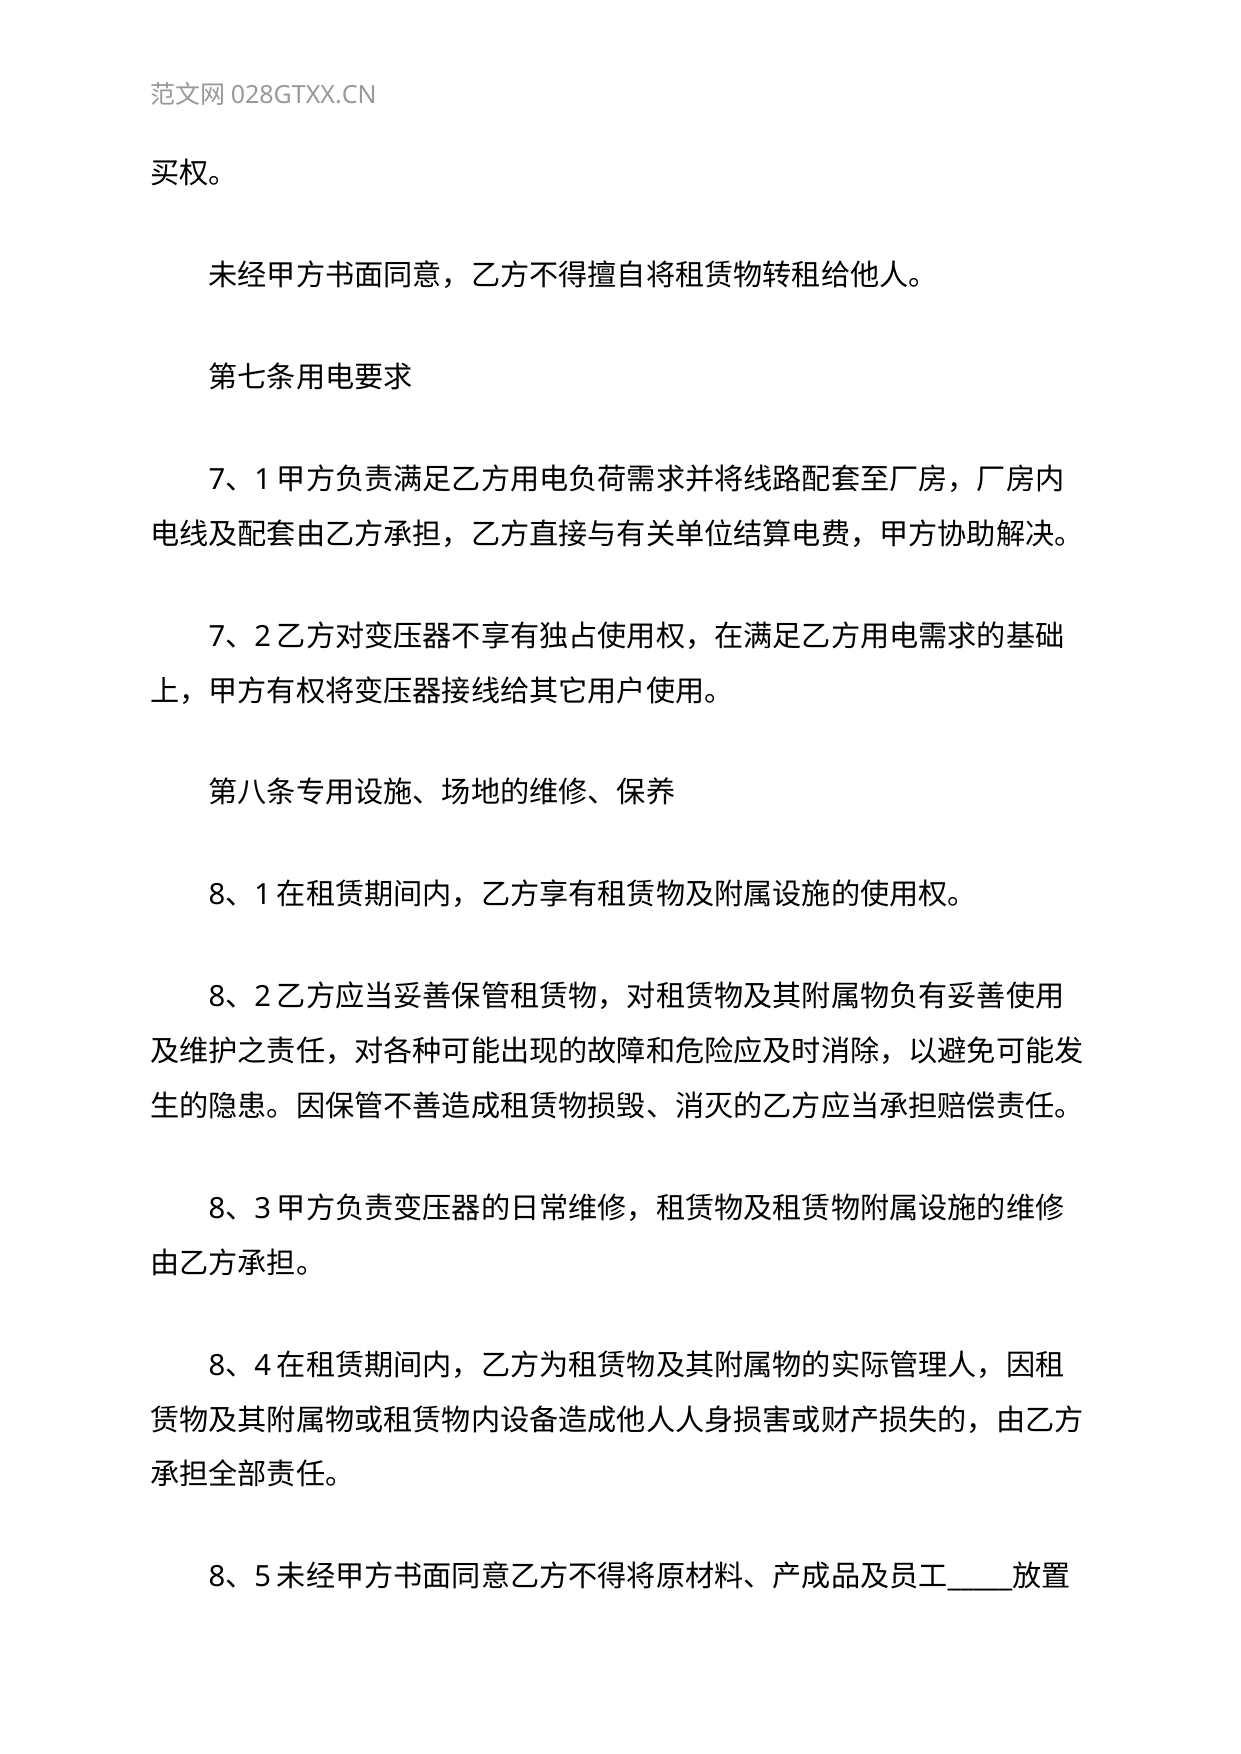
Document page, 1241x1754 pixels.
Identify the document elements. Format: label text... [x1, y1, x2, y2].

text 第七条用电要求 [150, 353, 1090, 396]
text 8、4在租赁期间内，乙方为租赁物及其附属物的实际管理人，因租赁物及其附属物或租赁物内设备造成他人人身损害或财产损失的，由乙方承担全部责任。 [150, 1341, 1090, 1493]
text 第八条专用设施、场地的维修、保养 [150, 769, 1090, 811]
text 7、2乙方对变压器不享有独占使用权，在满足乙方用电需求的基础上，甲方有权将变压器接线给其它用户使用。 [150, 612, 1090, 709]
text 8、1在租赁期间内，乙方享有租赁物及附属设施的使用权。 [150, 871, 1090, 913]
text 8、2乙方应当妥善保管租赁物，对租赁物及其附属物负有妥善使用及维护之责任，对各种可能出现的故障和危险应及时消除，以避免可能发生的隐患。因保管不善造成租赁物损毁、消灭的乙方应当承担赔偿责任。 [150, 973, 1090, 1125]
text 8、3甲方负责变压器的日常维修，租赁物及租赁物附属设施的维修由乙方承担。 [150, 1184, 1090, 1282]
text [150, 150, 1090, 192]
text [150, 1553, 1090, 1595]
text 7、1甲方负责满足乙方用电负荷需求并将线路配套至厂房，厂房内电线及配套由乙方承担，乙方直接与有关单位结算电费，甲方协助解决。 [150, 455, 1090, 553]
text 未经甲方书面同意，乙方不得擅自将租赁物转租给他人。 [150, 252, 1090, 294]
